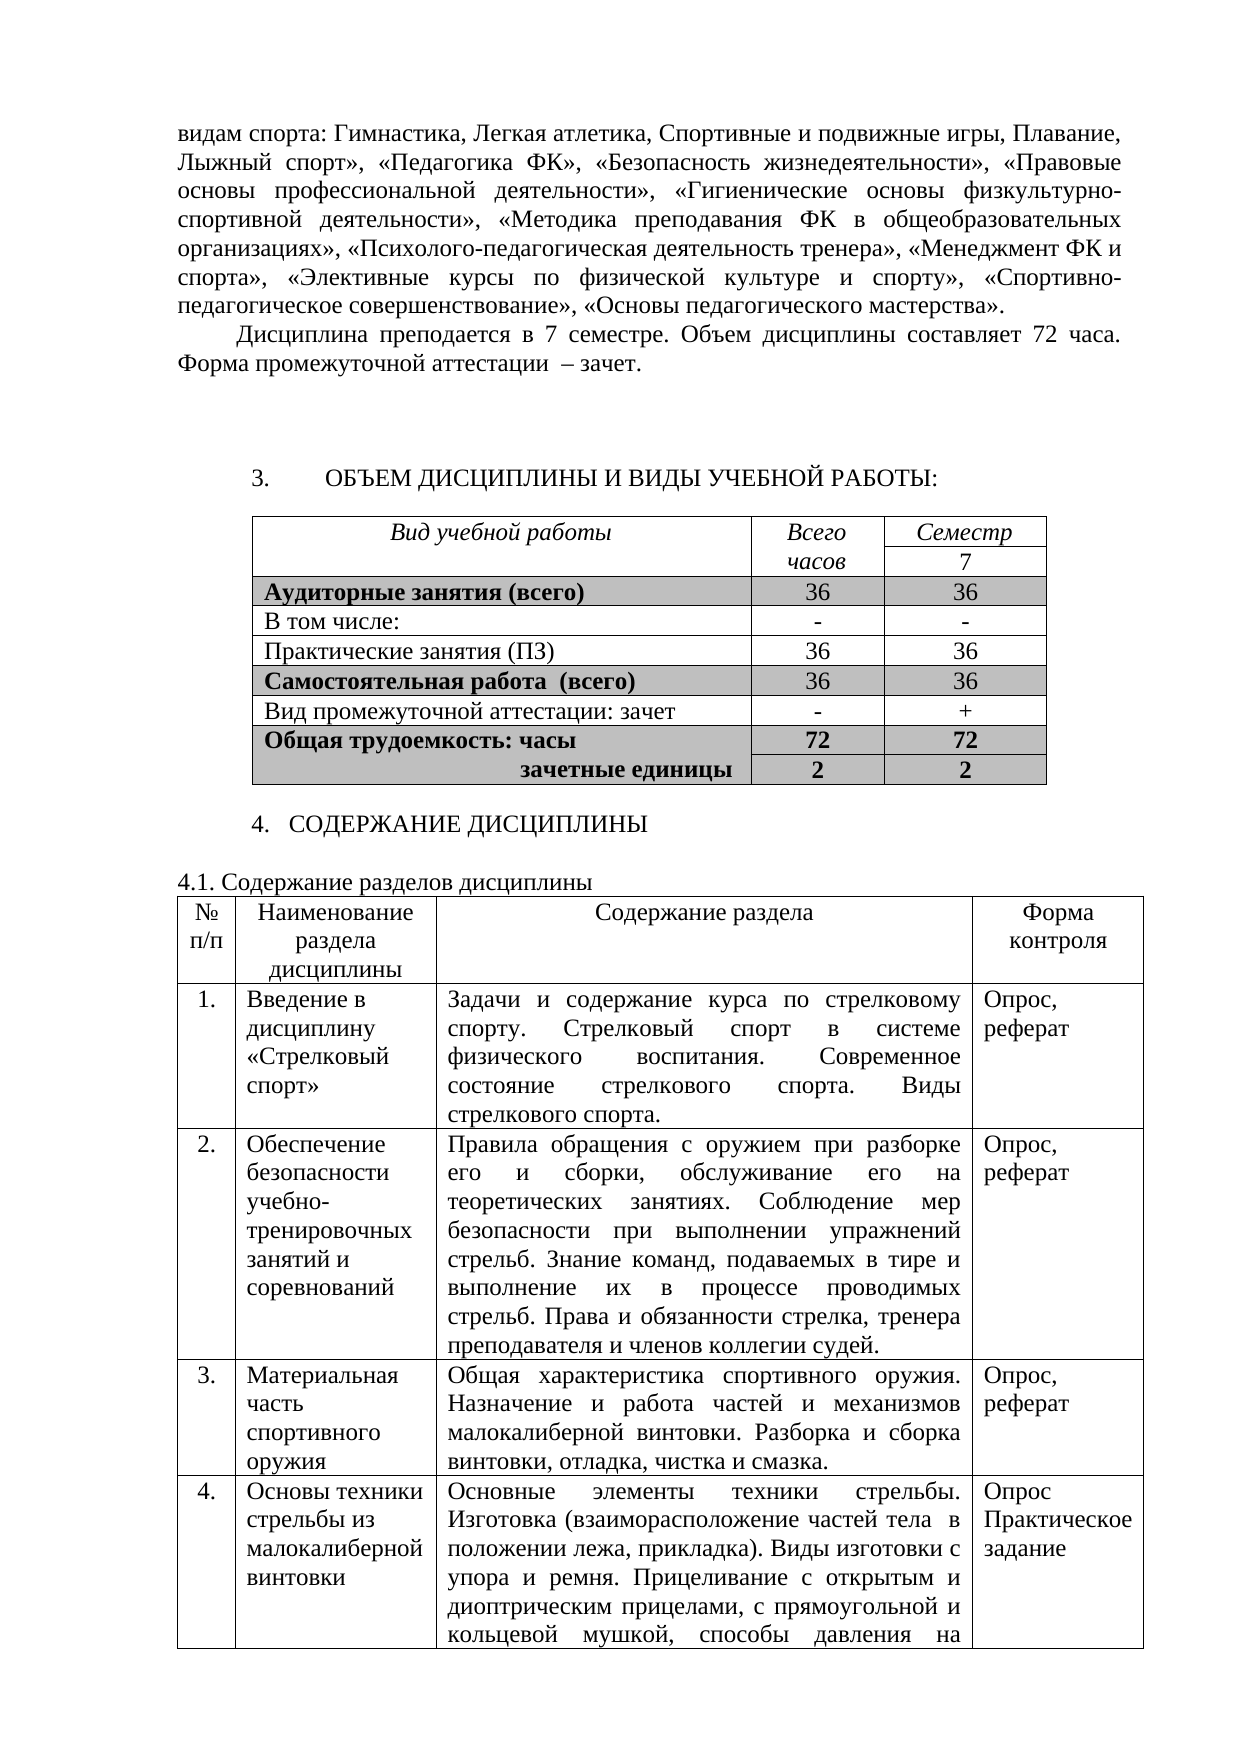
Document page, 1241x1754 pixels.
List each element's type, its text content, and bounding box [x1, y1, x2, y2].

table_cell Задачи и содержание курса по стрелковому спорту. Стрелковый спорт в системе физического воспитания. Современное состояние стрелкового спорта. Виды стрелкового спорта. [437, 984, 972, 1128]
table_cell 2 [885, 755, 1046, 784]
table_cell Общая характеристика спортивного оружия. Назначение и работа частей и механизмов малокалиберной винтовки. Разборка и сборка винтовки, отладка, чистка и смазка. [437, 1360, 972, 1475]
table_cell В том числе: [253, 606, 751, 635]
table_cell 2 [752, 755, 884, 784]
table_header Вид учебной работы [253, 517, 751, 576]
table_header Семестр [885, 517, 1046, 546]
text 4.1. Содержание разделов дисциплины [177, 867, 1122, 896]
table_header Содержание раздела [437, 897, 972, 983]
table_cell Введение в дисциплину «Стрелковый спорт» [236, 984, 436, 1128]
list Содержание дисциплины [251, 809, 1122, 838]
table_cell - [752, 696, 884, 724]
table_cell Материальная часть спортивного оружия [236, 1360, 436, 1475]
table_header № п/п [178, 897, 235, 983]
table_cell 36 [885, 666, 1046, 695]
table_cell Опрос, реферат [973, 1129, 1143, 1359]
table_cell Самостоятельная работа (всего) [253, 666, 751, 695]
table_cell Опрос, реферат [973, 1360, 1143, 1475]
text Дисциплина преподается в 7 семестре. Объем дисциплины составляет 72 часа. Форма промежуточной аттестации – зачет. [177, 319, 1122, 377]
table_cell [236, 1476, 436, 1648]
list Объем дисциплины и виды учебной работы: [177, 463, 1122, 492]
table_cell Обеспечение безопасности учебно-тренировочных занятий и соревнований [236, 1129, 436, 1359]
table_header Наименование раздела дисциплины [236, 897, 436, 983]
table_cell 36 [752, 666, 884, 695]
table_cell Вид промежуточной аттестации: зачет [253, 696, 751, 724]
table_cell 7 [885, 547, 1046, 576]
table_cell 4. [178, 1476, 235, 1648]
table_cell - [885, 606, 1046, 635]
table_cell Опрос, реферат [973, 984, 1143, 1128]
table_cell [437, 1476, 972, 1648]
table_cell 72 [885, 726, 1046, 754]
table_cell Правила обращения с оружием при разборке его и сборки, обслуживание его на теоретических занятиях. Соблюдение мер безопасности при выполнении упражнений стрельб. Знание команд, подаваемых в тире и выполнение их в процессе проводимых стрельб. Права и обязанности стрелка, тренера преподавателя и членов коллегии судей. [437, 1129, 972, 1359]
table_cell + [885, 696, 1046, 724]
table_cell Общая трудоемкость: часы зачетные единицы [253, 726, 751, 784]
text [177, 118, 1122, 319]
table_cell 2. [178, 1129, 235, 1359]
table_cell Практические занятия (ПЗ) [253, 636, 751, 665]
table_cell 72 [752, 726, 884, 754]
table_cell - [752, 606, 884, 635]
table_cell 3. [178, 1360, 235, 1475]
table_header Форма контроля [973, 897, 1143, 983]
table_cell 36 [885, 636, 1046, 665]
table_cell 36 [752, 577, 884, 605]
table_cell 1. [178, 984, 235, 1128]
table_cell Аудиторные занятия (всего) [253, 577, 751, 605]
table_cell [973, 1476, 1143, 1648]
table_cell 36 [752, 636, 884, 665]
table_cell 36 [885, 577, 1046, 605]
table_header Всего часов [752, 517, 884, 576]
